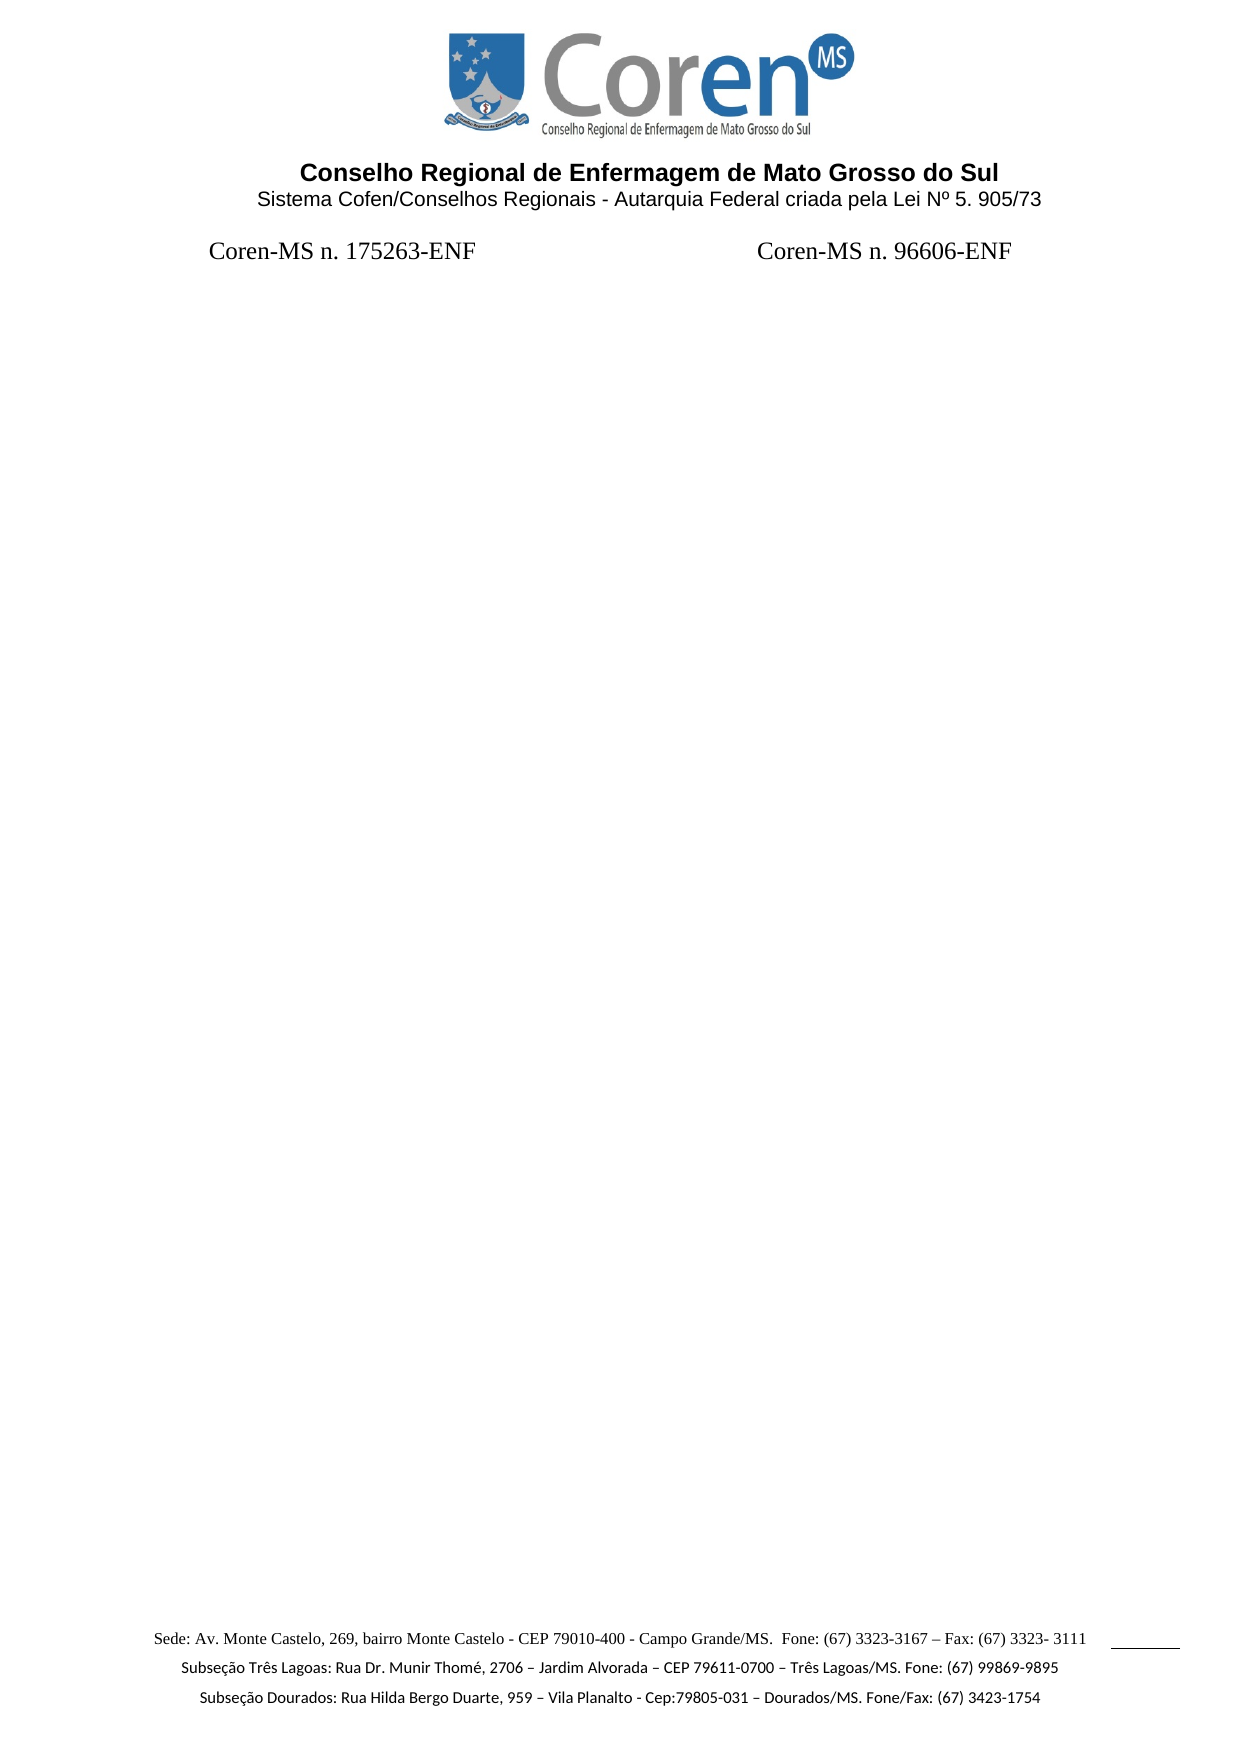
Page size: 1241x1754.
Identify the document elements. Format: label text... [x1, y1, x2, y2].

text Coren-MS n. 175263-ENF Coren-MS n. 96606-ENF [177, 236, 1122, 265]
picture [442, 29, 857, 142]
